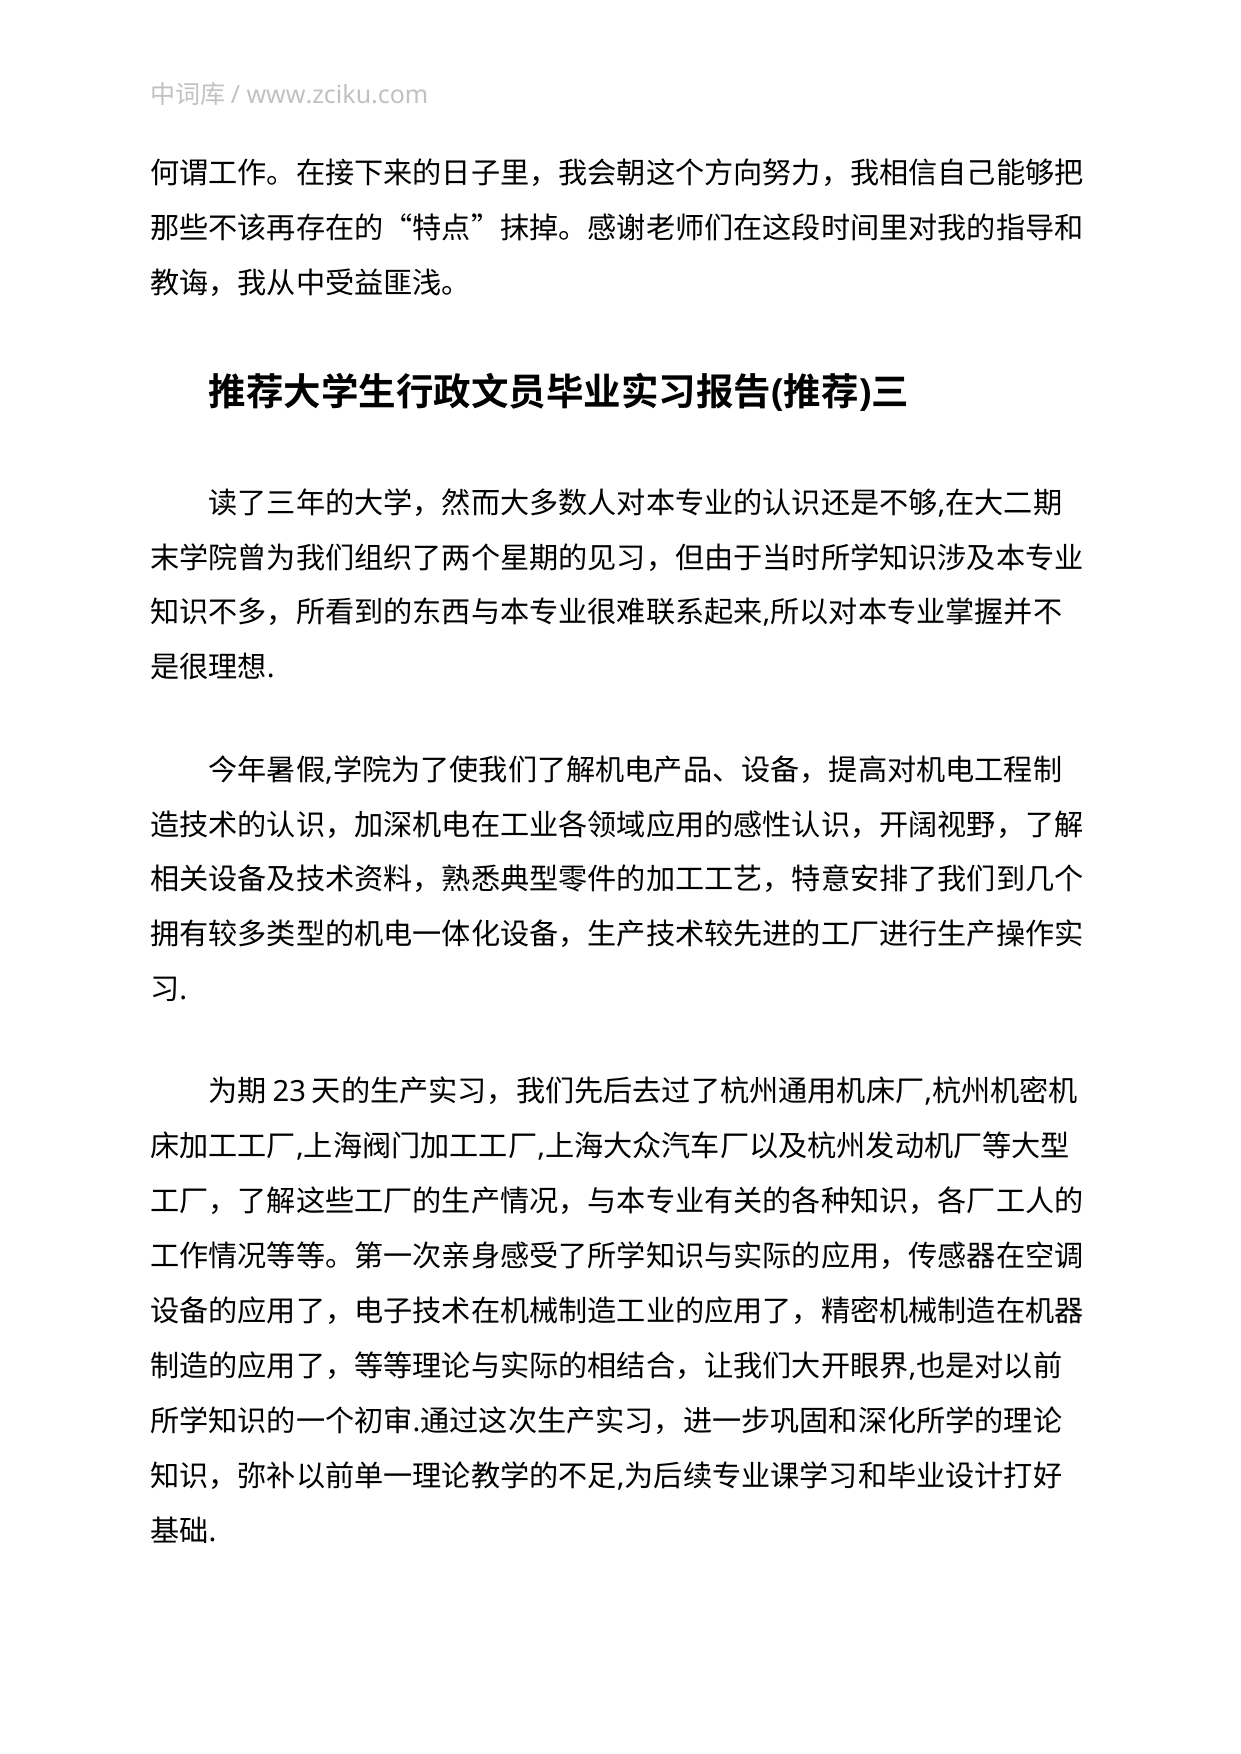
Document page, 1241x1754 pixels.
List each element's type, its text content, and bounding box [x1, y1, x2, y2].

text 推荐大学生行政文员毕业实习报告(推荐)三 [150, 362, 1090, 416]
text 为期23天的生产实习，我们先后去过了杭州通用机床厂,杭州机密机床加工工厂,上海阀门加工工厂,上海大众汽车厂以及杭州发动机厂等大型工厂，了解这些工厂的生产情况，与本专业有关的各种知识，各厂工人的工作情况等等。第一次亲身感受了所学知识与实际的应用，传感器在空调设备的应用了，电子技术在机械制造工业的应用了，精密机械制造在机器制造的应用了，等等理论与实际的相结合，让我们大开眼界,也是对以前所学知识的一个初审.通过这次生产实习，进一步巩固和深化所学的理论知识，弥补以前单一理论教学的不足,为后续专业课学习和毕业设计打好基础. [150, 1068, 1090, 1550]
text 今年暑假,学院为了使我们了解机电产品、设备，提高对机电工程制造技术的认识，加深机电在工业各领域应用的感性认识，开阔视野，了解相关设备及技术资料，熟悉典型零件的加工工艺，特意安排了我们到几个拥有较多类型的机电一体化设备，生产技术较先进的工厂进行生产操作实习. [150, 746, 1090, 1008]
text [150, 150, 1090, 302]
text 读了三年的大学，然而大多数人对本专业的认识还是不够,在大二期末学院曾为我们组织了两个星期的见习，但由于当时所学知识涉及本专业知识不多，所看到的东西与本专业很难联系起来,所以对本专业掌握并不是很理想. [150, 479, 1090, 686]
